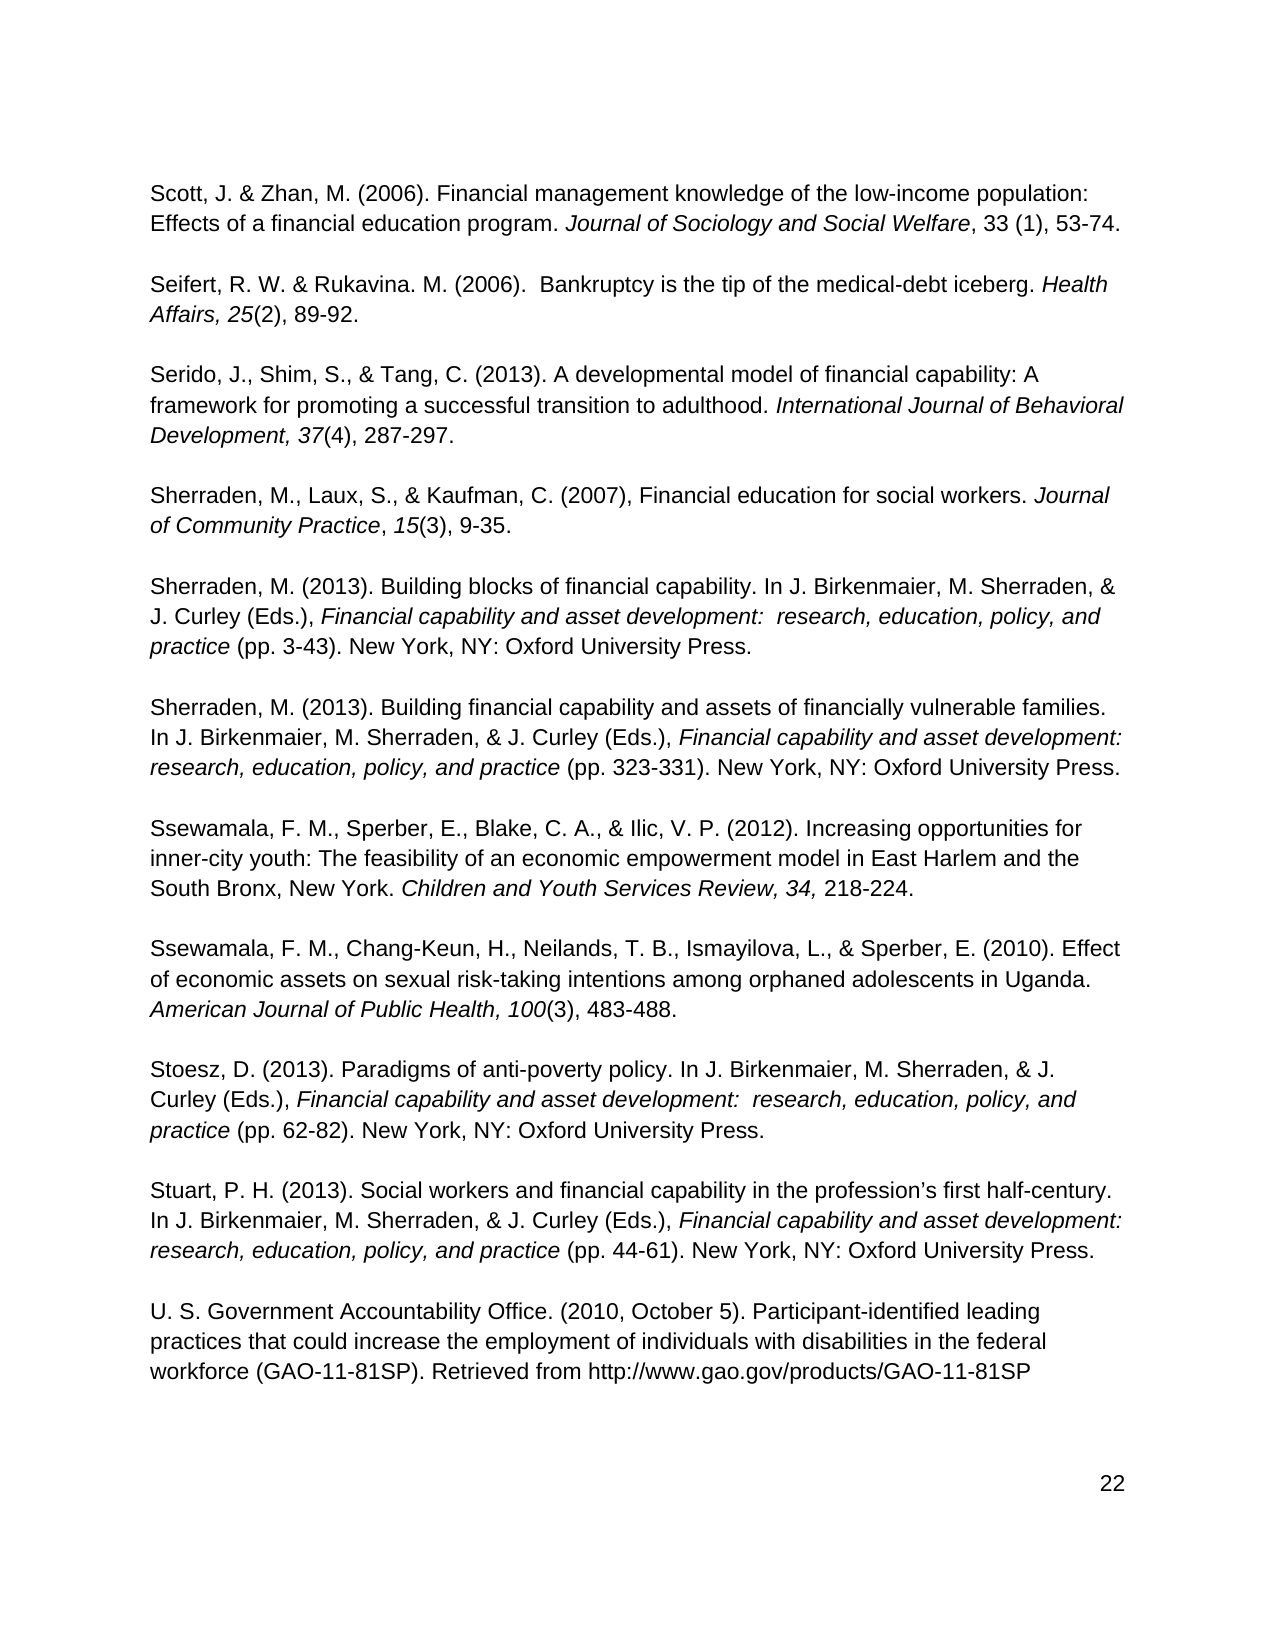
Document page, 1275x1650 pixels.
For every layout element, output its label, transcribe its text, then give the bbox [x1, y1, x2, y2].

text Serido, J., Shim, S., & Tang, C. (2013). A developmental model of financial capability: A framework for promoting a successful transition to adulthood. International Journal of Behavioral Development, 37(4), 287-297. [150, 361, 1125, 448]
text Scott, J. & Zhan, M. (2006). Financial management knowledge of the low-income population: Effects of a financial education program. Journal of Sociology and Social Welfare, 33 (1), 53-74. [150, 180, 1125, 237]
text U. S. Government Accountability Office. (2010, October 5). Participant-identified leading practices that could increase the employment of individuals with disabilities in the federal workforce (GAO-11-81SP). Retrieved from http://www.gao.gov/products/GAO-11-81SP [150, 1298, 1125, 1385]
text Stoesz, D. (2013). Paradigms of anti-poverty policy. In J. Birkenmaier, M. Sherraden, & J. Curley (Eds.), Financial capability and asset development: research, education, policy, and practice (pp. 62-82). New York, NY: Oxford University Press. [150, 1056, 1125, 1143]
text Seifert, R. W. & Rukavina. M. (2006). Bankruptcy is the tip of the medical-debt iceberg. Health Affairs, 25(2), 89-92. [150, 271, 1125, 327]
text Sherraden, M., Laux, S., & Kaufman, C. (2007), Financial education for social workers. Journal of Community Practice, 15(3), 9-35. [150, 482, 1125, 539]
text Ssewamala, F. M., Chang-Keun, H., Neilands, T. B., Ismayilova, L., & Sperber, E. (2010). Effect of economic assets on sexual risk-taking intentions among orphaned adolescents in Uganda. American Journal of Public Health, 100(3), 483-488. [150, 935, 1125, 1022]
text Sherraden, M. (2013). Building financial capability and assets of financially vulnerable families. In J. Birkenmaier, M. Sherraden, & J. Curley (Eds.), Financial capability and asset development: research, education, policy, and practice (pp. 323-331). New York, NY: Oxford University Press. [150, 694, 1125, 781]
text Stuart, P. H. (2013). Social workers and financial capability in the profession’s first half-century. In J. Birkenmaier, M. Sherraden, & J. Curley (Eds.), Financial capability and asset development: research, education, policy, and practice (pp. 44-61). New York, NY: Oxford University Press. [150, 1177, 1125, 1264]
text Sherraden, M. (2013). Building blocks of financial capability. In J. Birkenmaier, M. Sherraden, & J. Curley (Eds.), Financial capability and asset development: research, education, policy, and practice (pp. 3-43). New York, NY: Oxford University Press. [150, 573, 1125, 660]
text Ssewamala, F. M., Sperber, E., Blake, C. A., & Ilic, V. P. (2012). Increasing opportunities for inner-city youth: The feasibility of an economic empowerment model in East Harlem and the South Bronx, New York. Children and Youth Services Review, 34, 218-224. [150, 814, 1125, 901]
